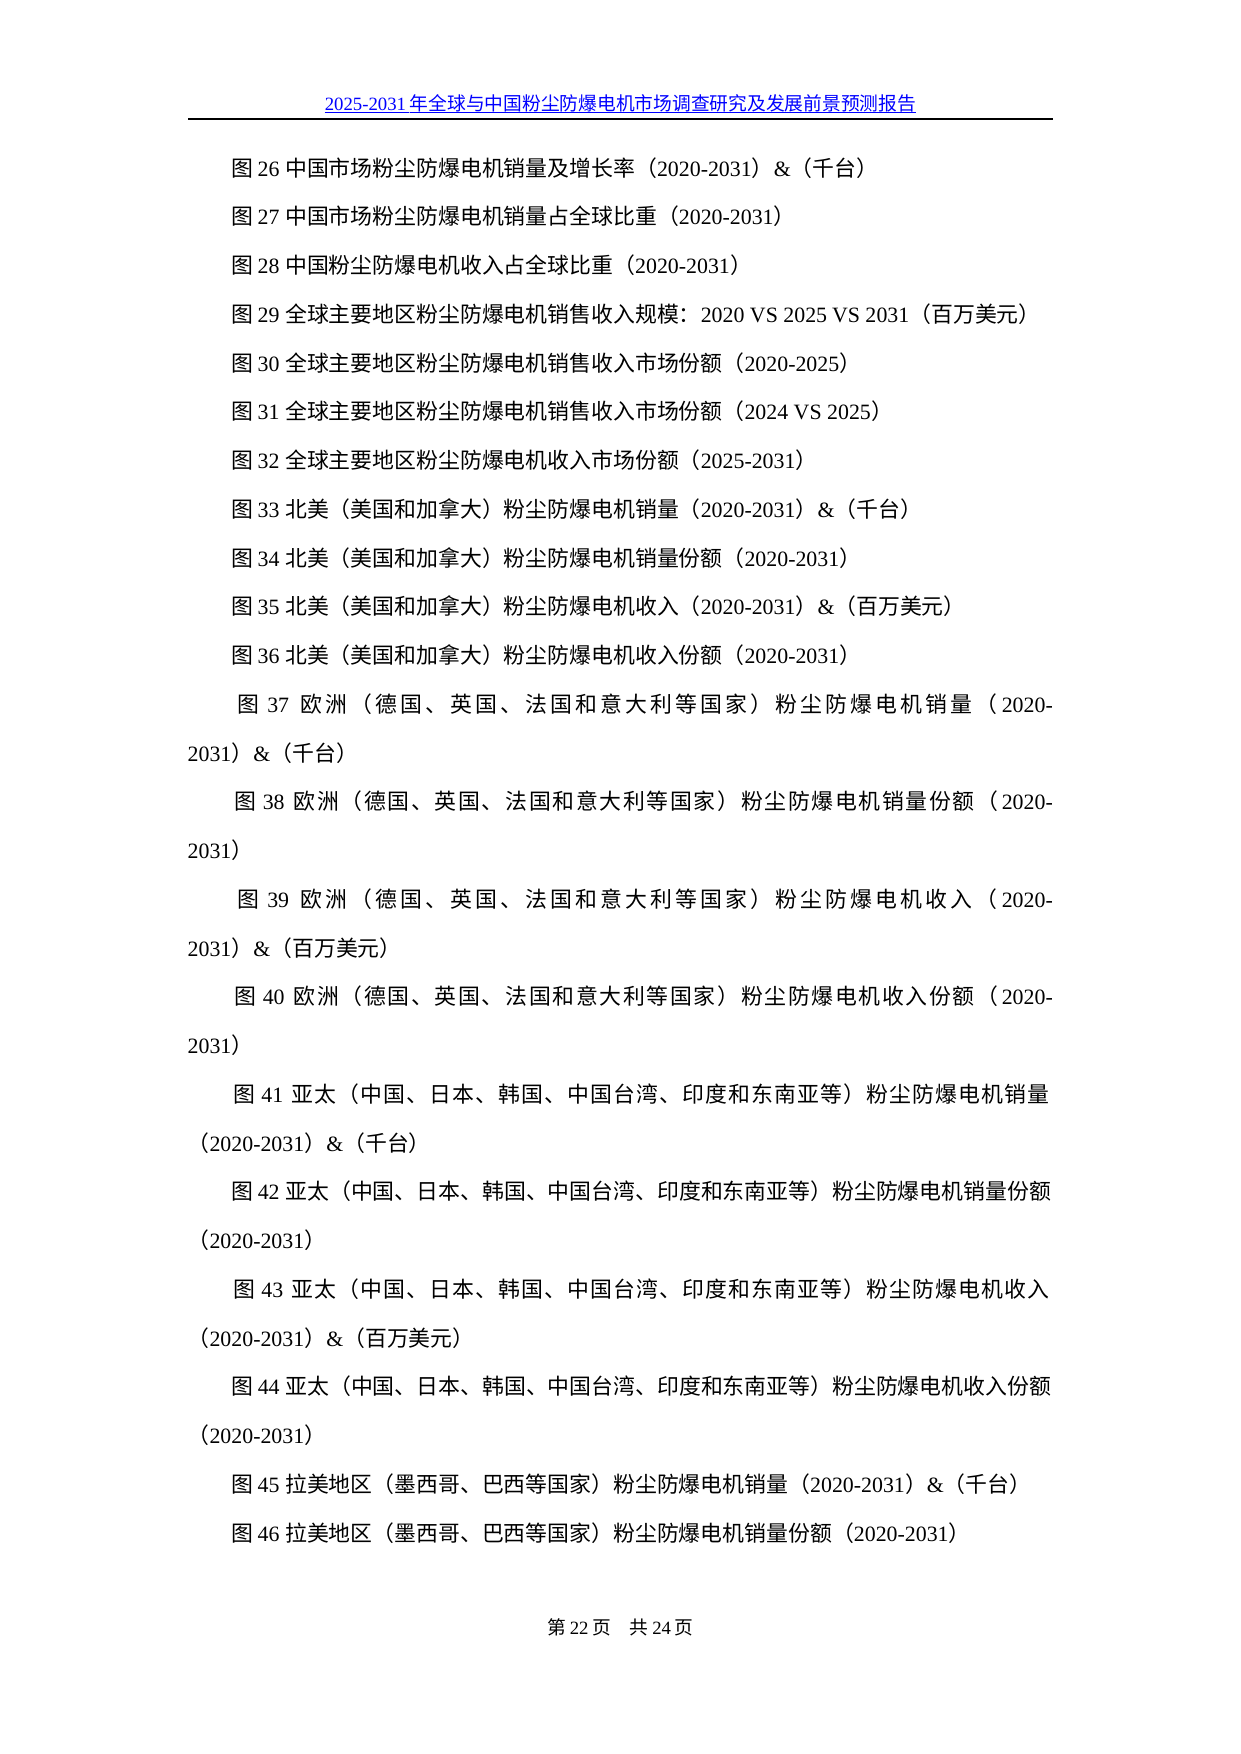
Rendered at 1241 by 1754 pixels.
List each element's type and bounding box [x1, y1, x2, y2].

text [187, 150, 1053, 1548]
